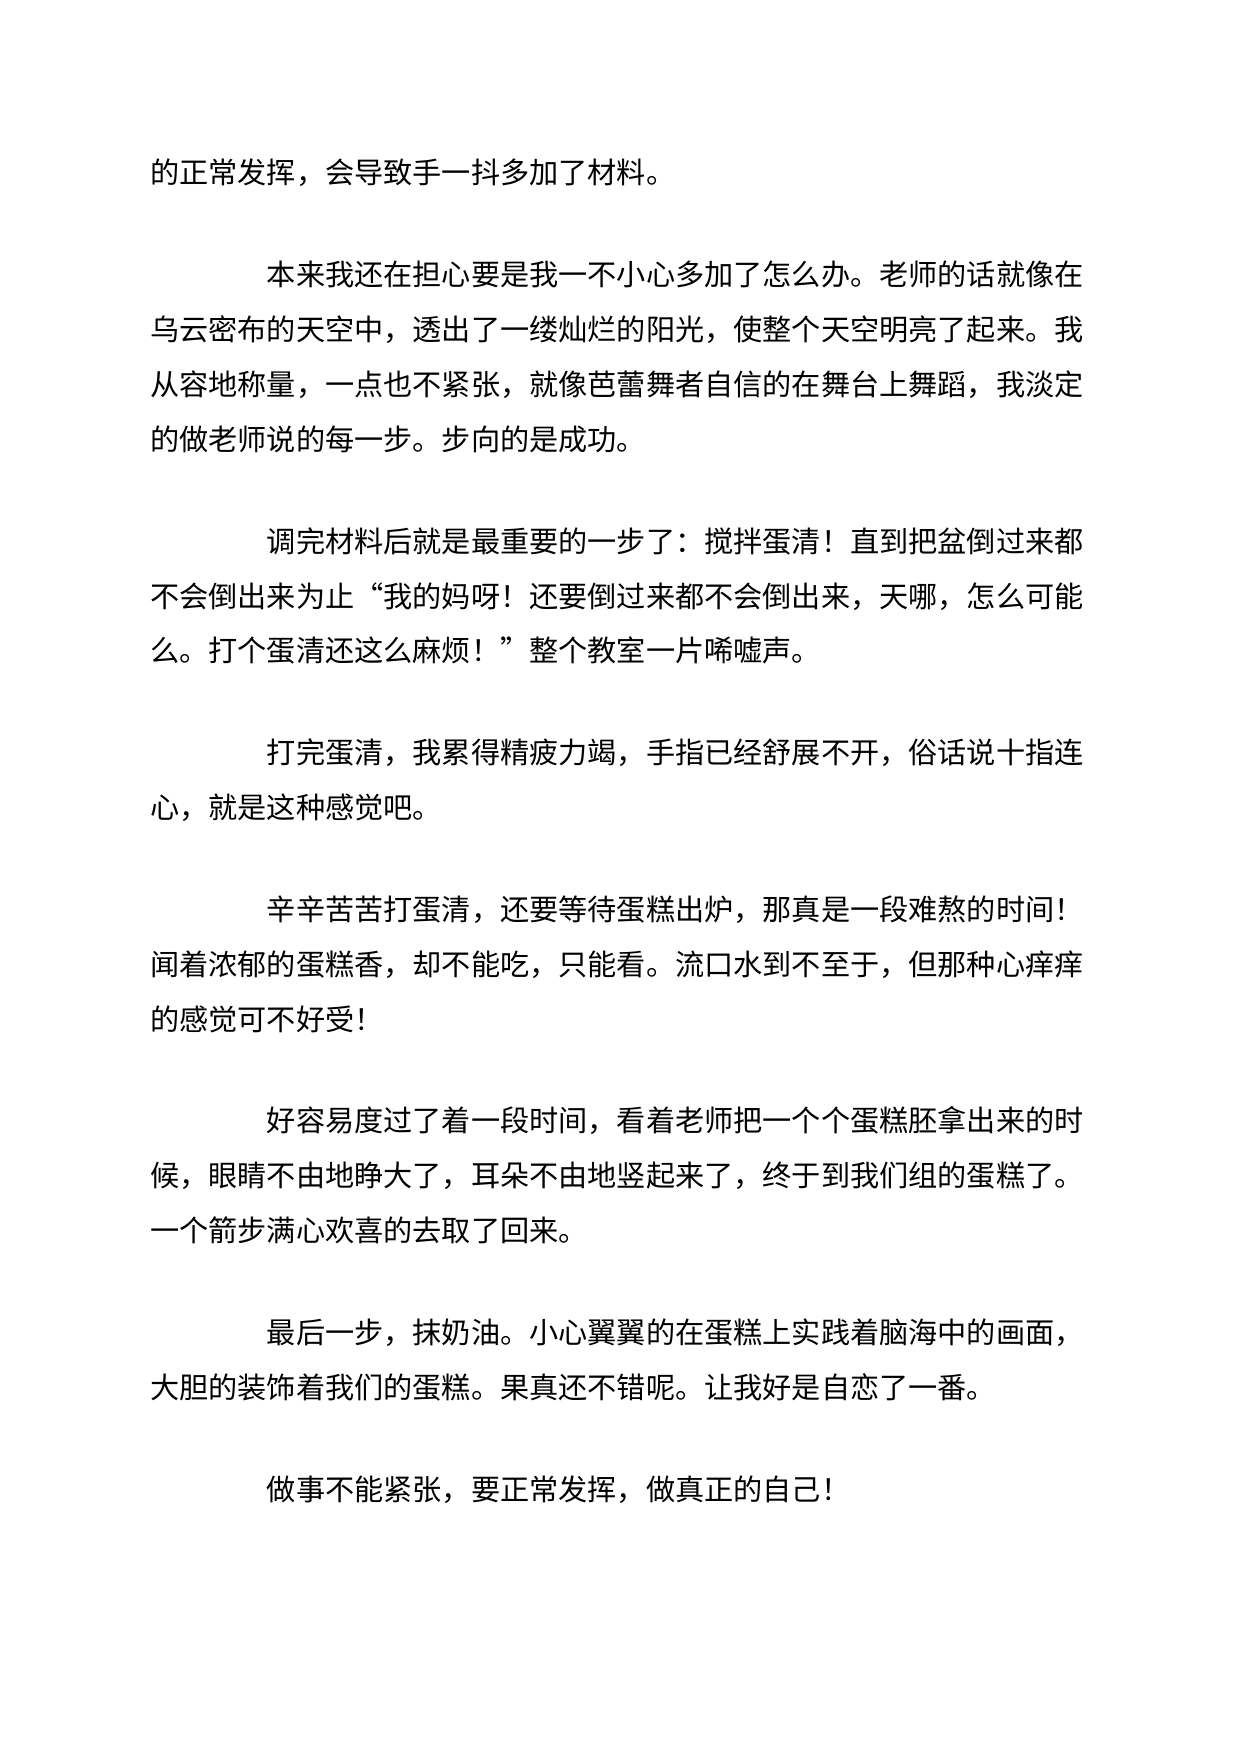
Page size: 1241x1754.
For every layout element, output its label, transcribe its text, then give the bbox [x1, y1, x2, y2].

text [150, 150, 1090, 192]
text 本来我还在担心要是我一不小心多加了怎么办。老师的话就像在乌云密布的天空中，透出了一缕灿烂的阳光，使整个天空明亮了起来。我从容地称量，一点也不紧张，就像芭蕾舞者自信的在舞台上舞蹈，我淡定的做老师说的每一步。步向的是成功。 [150, 252, 1090, 459]
text 打完蛋清，我累得精疲力竭，手指已经舒展不开，俗话说十指连心，就是这种感觉吧。 [150, 730, 1090, 827]
text 辛辛苦苦打蛋清，还要等待蛋糕出炉，那真是一段难熬的时间！闻着浓郁的蛋糕香，却不能吃，只能看。流口水到不至于，但那种心痒痒的感觉可不好受！ [150, 886, 1090, 1038]
text 好容易度过了着一段时间，看着老师把一个个蛋糕胚拿出来的时候，眼睛不由地睁大了，耳朵不由地竖起来了，终于到我们组的蛋糕了。一个箭步满心欢喜的去取了回来。 [150, 1098, 1090, 1250]
text 调完材料后就是最重要的一步了：搅拌蛋清！直到把盆倒过来都不会倒出来为止“我的妈呀！还要倒过来都不会倒出来，天哪，怎么可能么。打个蛋清还这么麻烦！”整个教室一片唏嘘声。 [150, 518, 1090, 670]
text 最后一步，抹奶油。小心翼翼的在蛋糕上实践着脑海中的画面，大胆的装饰着我们的蛋糕。果真还不错呢。让我好是自恋了一番。 [150, 1309, 1090, 1407]
text 做事不能紧张，要正常发挥，做真正的自己！ [150, 1466, 1090, 1508]
